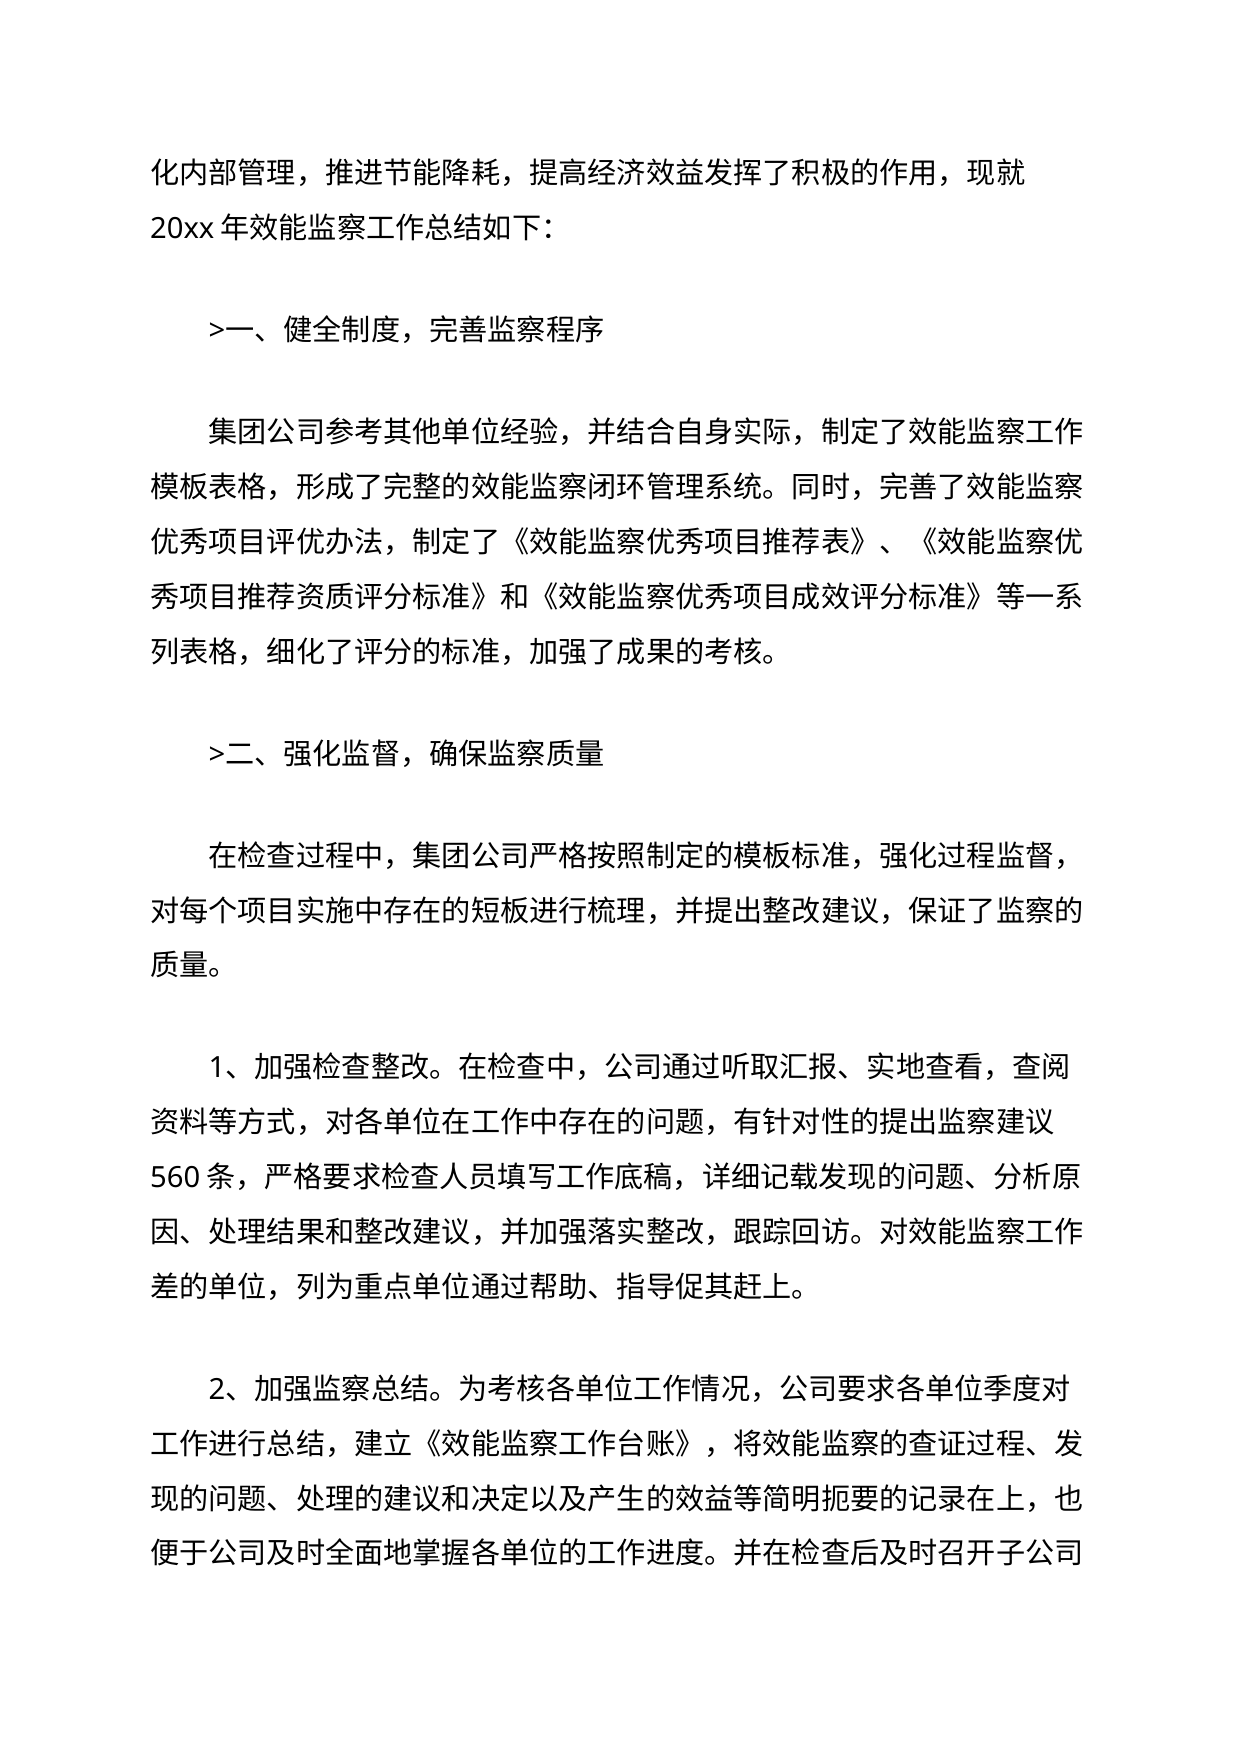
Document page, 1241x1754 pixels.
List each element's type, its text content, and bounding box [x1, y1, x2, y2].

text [150, 150, 1090, 247]
text 集团公司参考其他单位经验，并结合自身实际，制定了效能监察工作模板表格，形成了完整的效能监察闭环管理系统。同时，完善了效能监察优秀项目评优办法，制定了《效能监察优秀项目推荐表》、《效能监察优秀项目推荐资质评分标准》和《效能监察优秀项目成效评分标准》等一系列表格，细化了评分的标准，加强了成果的考核。 [150, 409, 1090, 671]
text >一、健全制度，完善监察程序 [150, 307, 1090, 349]
text >二、强化监督，确保监察质量 [150, 730, 1090, 773]
text 1、加强检查整改。在检查中，公司通过听取汇报、实地查看，查阅资料等方式，对各单位在工作中存在的问题，有针对性的提出监察建议560条，严格要求检查人员填写工作底稿，详细记载发现的问题、分析原因、处理结果和整改建议，并加强落实整改，跟踪回访。对效能监察工作差的单位，列为重点单位通过帮助、指导促其赶上。 [150, 1044, 1090, 1306]
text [150, 1365, 1090, 1572]
text 在检查过程中，集团公司严格按照制定的模板标准，强化过程监督，对每个项目实施中存在的短板进行梳理，并提出整改建议，保证了监察的质量。 [150, 832, 1090, 984]
